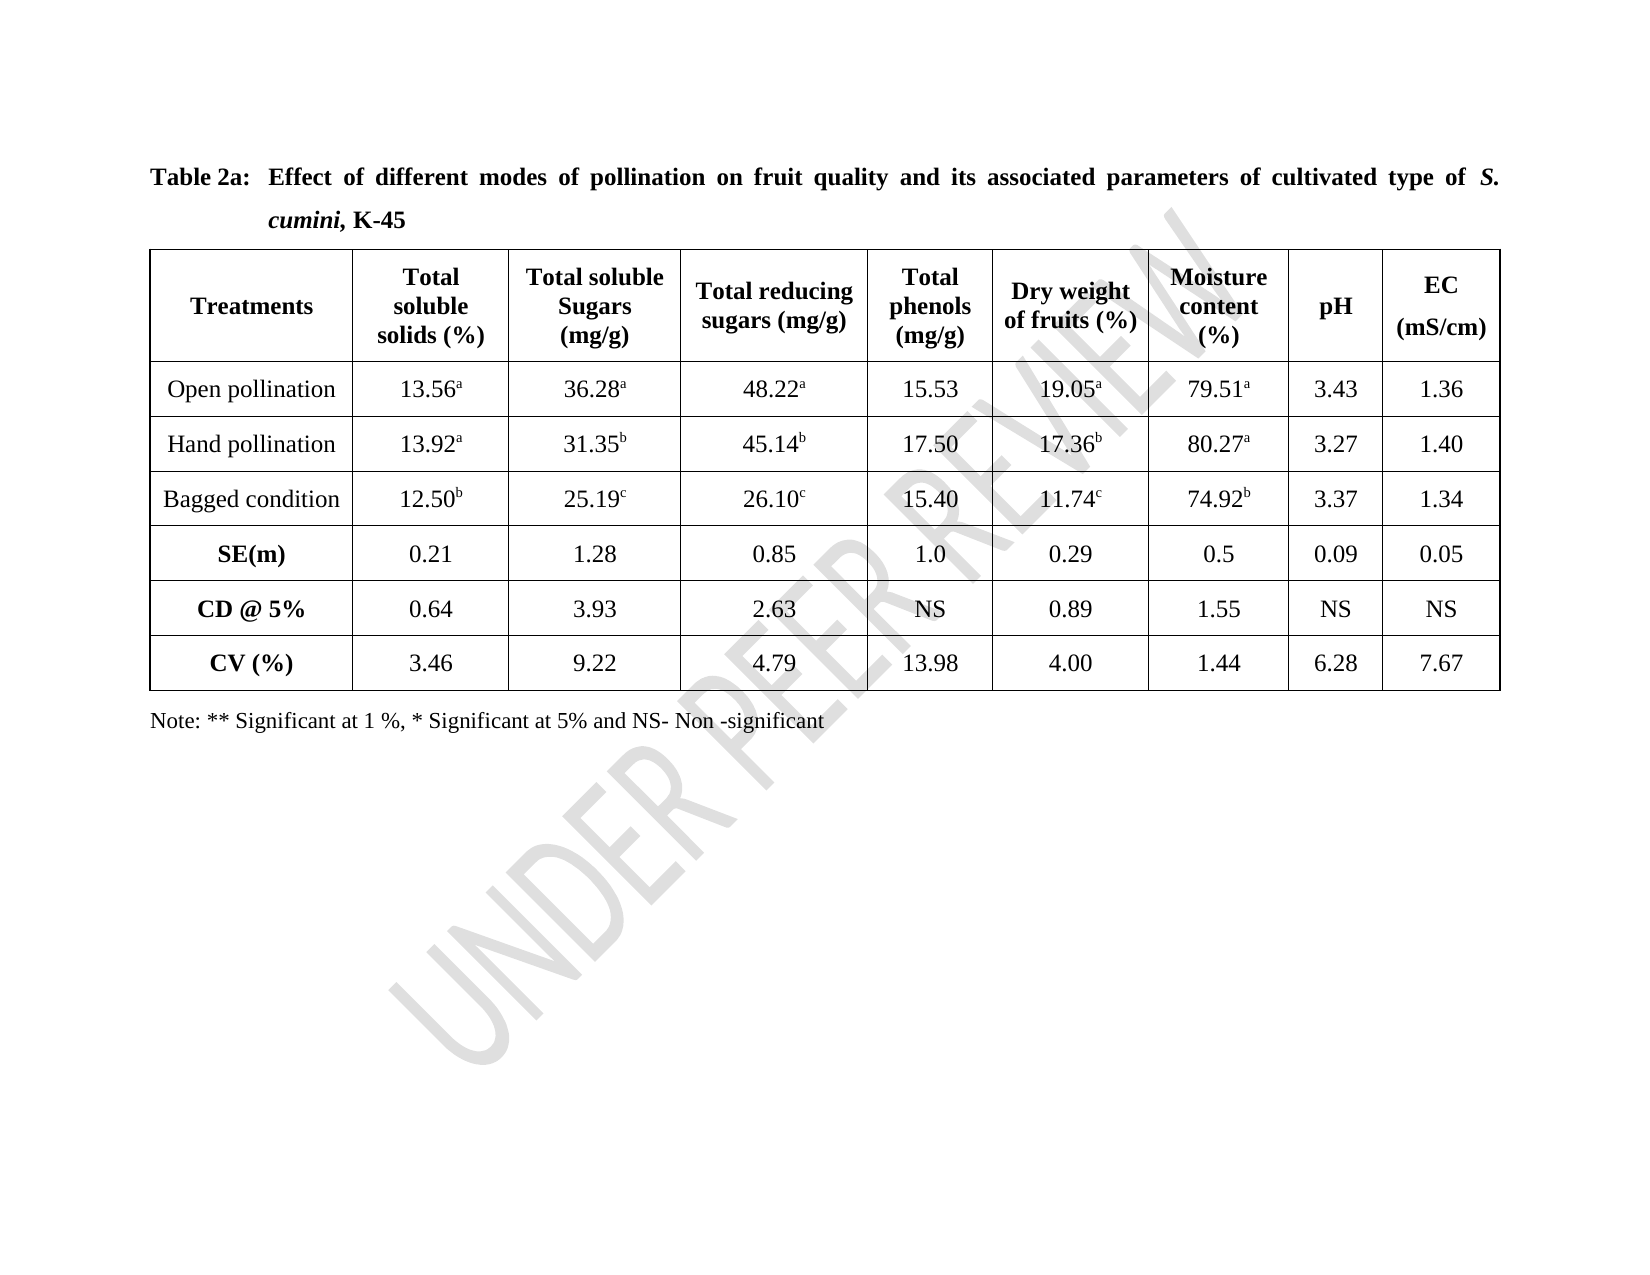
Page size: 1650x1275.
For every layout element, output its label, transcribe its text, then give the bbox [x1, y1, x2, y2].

table_cell 80.27a [1149, 417, 1288, 471]
table_cell NS [1383, 581, 1499, 635]
table_cell 74.92b [1149, 472, 1288, 525]
table_header EC (mS/cm) [1383, 250, 1499, 361]
table_cell 15.53 [868, 362, 992, 416]
table_cell 0.64 [353, 581, 508, 635]
table_cell 0.29 [993, 526, 1148, 580]
table_cell Bagged condition [151, 472, 352, 525]
table_cell 0.89 [993, 581, 1148, 635]
table_cell 17.36b [993, 417, 1148, 471]
table_cell 0.05 [1383, 526, 1499, 580]
table_cell 1.55 [1149, 581, 1288, 635]
table_cell 79.51a [1149, 362, 1288, 416]
table_cell 36.28a [509, 362, 680, 416]
table_cell CD @ 5% [151, 581, 352, 635]
table_cell 3.93 [509, 581, 680, 635]
table_header pH [1289, 250, 1382, 361]
table_cell 7.67 [1383, 636, 1499, 690]
table_cell Hand pollination [151, 417, 352, 471]
table_cell 4.79 [681, 636, 867, 690]
table_cell 19.05a [993, 362, 1148, 416]
table_cell 13.98 [868, 636, 992, 690]
text Table 2a: Effect of different modes of pollination on fruit quality and its associated parameters of cultivated type of S. cumini, K-45 [150, 162, 1500, 234]
table_cell Open pollination [151, 362, 352, 416]
table_cell NS [1289, 581, 1382, 635]
table_cell 15.40 [868, 472, 992, 525]
table_header Treatments [151, 250, 352, 361]
table_cell 45.14b [681, 417, 867, 471]
table_cell 1.28 [509, 526, 680, 580]
table_cell 17.50 [868, 417, 992, 471]
table_cell 48.22a [681, 362, 867, 416]
table_cell 2.63 [681, 581, 867, 635]
table_cell 1.0 [868, 526, 992, 580]
table_header Dry weight of fruits (%) [993, 250, 1148, 361]
table_cell 0.85 [681, 526, 867, 580]
table_cell SE(m) [151, 526, 352, 580]
table_header Total soluble Sugars (mg/g) [509, 250, 680, 361]
table_header Total soluble solids (%) [353, 250, 508, 361]
table_header Moisture content (%) [1149, 250, 1288, 361]
table_cell 0.09 [1289, 526, 1382, 580]
table_cell 3.43 [1289, 362, 1382, 416]
table_cell 1.34 [1383, 472, 1499, 525]
table_cell 4.00 [993, 636, 1148, 690]
table_cell 3.37 [1289, 472, 1382, 525]
table_cell 3.27 [1289, 417, 1382, 471]
table_cell 3.46 [353, 636, 508, 690]
table_cell 13.56a [353, 362, 508, 416]
table_cell 1.44 [1149, 636, 1288, 690]
table_header Total phenols (mg/g) [868, 250, 992, 361]
table_cell 12.50b [353, 472, 508, 525]
table_cell CV (%) [151, 636, 352, 690]
table_cell 26.10c [681, 472, 867, 525]
table_cell 25.19c [509, 472, 680, 525]
table_cell 1.40 [1383, 417, 1499, 471]
table_cell 0.21 [353, 526, 508, 580]
table_cell NS [868, 581, 992, 635]
table_header Total reducing sugars (mg/g) [681, 250, 867, 361]
table_cell 1.36 [1383, 362, 1499, 416]
text Note: ** Significant at 1 %, * Significant at 5% and NS- Non -significant [150, 707, 1500, 734]
table_cell 13.92a [353, 417, 508, 471]
table_cell 31.35b [509, 417, 680, 471]
table_cell 11.74c [993, 472, 1148, 525]
table_cell 6.28 [1289, 636, 1382, 690]
table_cell 0.5 [1149, 526, 1288, 580]
table_cell 9.22 [509, 636, 680, 690]
